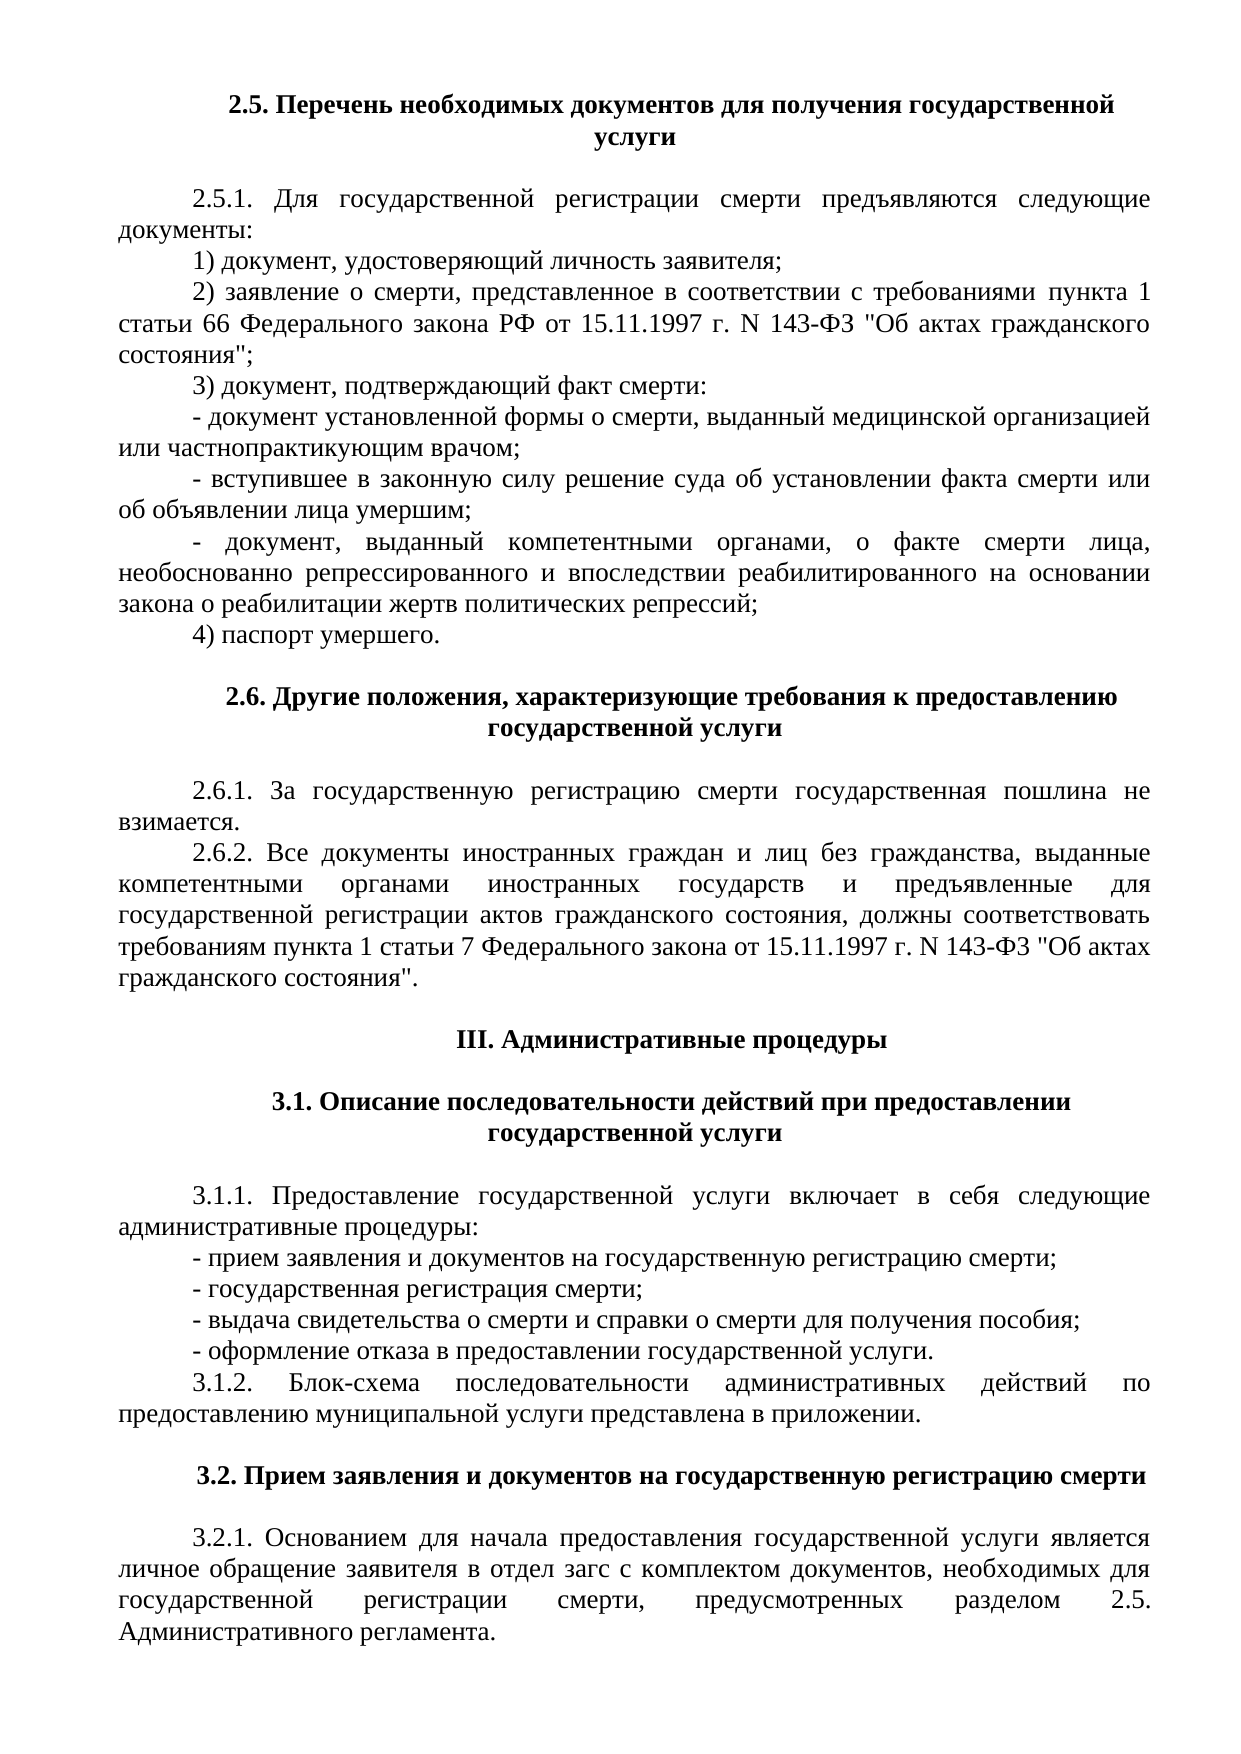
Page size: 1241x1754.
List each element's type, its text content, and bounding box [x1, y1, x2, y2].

text 3.2. Прием заявления и документов на государственную регистрацию смерти [118, 1459, 1152, 1490]
text 1) документ, удостоверяющий личность заявителя; [118, 244, 1152, 276]
text - выдача свидетельства о смерти и справки о смерти для получения пособия; [118, 1303, 1152, 1334]
text 2.5. Перечень необходимых документов для получения государственной услуги [118, 89, 1152, 151]
text 2.5.1. Для государственной регистрации смерти предъявляются следующие документы: [118, 182, 1152, 244]
text - оформление отказа в предоставлении государственной услуги. [118, 1334, 1152, 1366]
subtitle 2.6. Другие положения, характеризующие требования к предоставлению государственной услуги [118, 680, 1152, 743]
text - государственная регистрация смерти; [118, 1272, 1152, 1303]
subtitle 3.1. Описание последовательности действий при предоставлении государственной услуги [118, 1085, 1152, 1148]
text 3) документ, подтверждающий факт смерти: [118, 369, 1152, 400]
text 3.2.1. Основанием для начала предоставления государственной услуги является личное обращение заявителя в отдел загс с комплектом документов, необходимых для государственной регистрации смерти, предусмотренных разделом 2.5. Административного регламента. [118, 1521, 1152, 1646]
text 2.6.1. За государственную регистрацию смерти государственная пошлина не взимается. [118, 774, 1152, 836]
text - вступившее в законную силу решение суда об установлении факта смерти или об объявлении лица умершим; [118, 462, 1152, 525]
text - документ установленной формы о смерти, выданный медицинской организацией или частнопрактикующим врачом; [118, 400, 1152, 462]
text 3.1.1. Предоставление государственной услуги включает в себя следующие административные процедуры: [118, 1179, 1152, 1241]
text 2) заявление о смерти, представленное в соответствии с требованиями пункта 1 статьи 66 Федерального закона РФ от 15.11.1997 г. N 143-ФЗ "Об актах гражданского состояния"; [118, 276, 1152, 369]
text - документ, выданный компетентными органами, о факте смерти лица, необоснованно репрессированного и впоследствии реабилитированного на основании закона о реабилитации жертв политических репрессий; [118, 525, 1152, 618]
subtitle III. Административные процедуры [118, 1023, 1152, 1054]
text 3.1.2. Блок-схема последовательности административных действий по предоставлению муниципальной услуги представлена в приложении. [118, 1366, 1152, 1428]
text 4) паспорт умершего. [118, 618, 1152, 649]
text 2.6.2. Все документы иностранных граждан и лиц без гражданства, выданные компетентными органами иностранных государств и предъявленные для государственной регистрации актов гражданского состояния, должны соответствовать требованиям пункта 1 статьи 7 Федерального закона от 15.11.1997 г. N 143-Ф3 "Об актах гражданского состояния". [118, 836, 1152, 992]
text - прием заявления и документов на государственную регистрацию смерти; [118, 1241, 1152, 1272]
